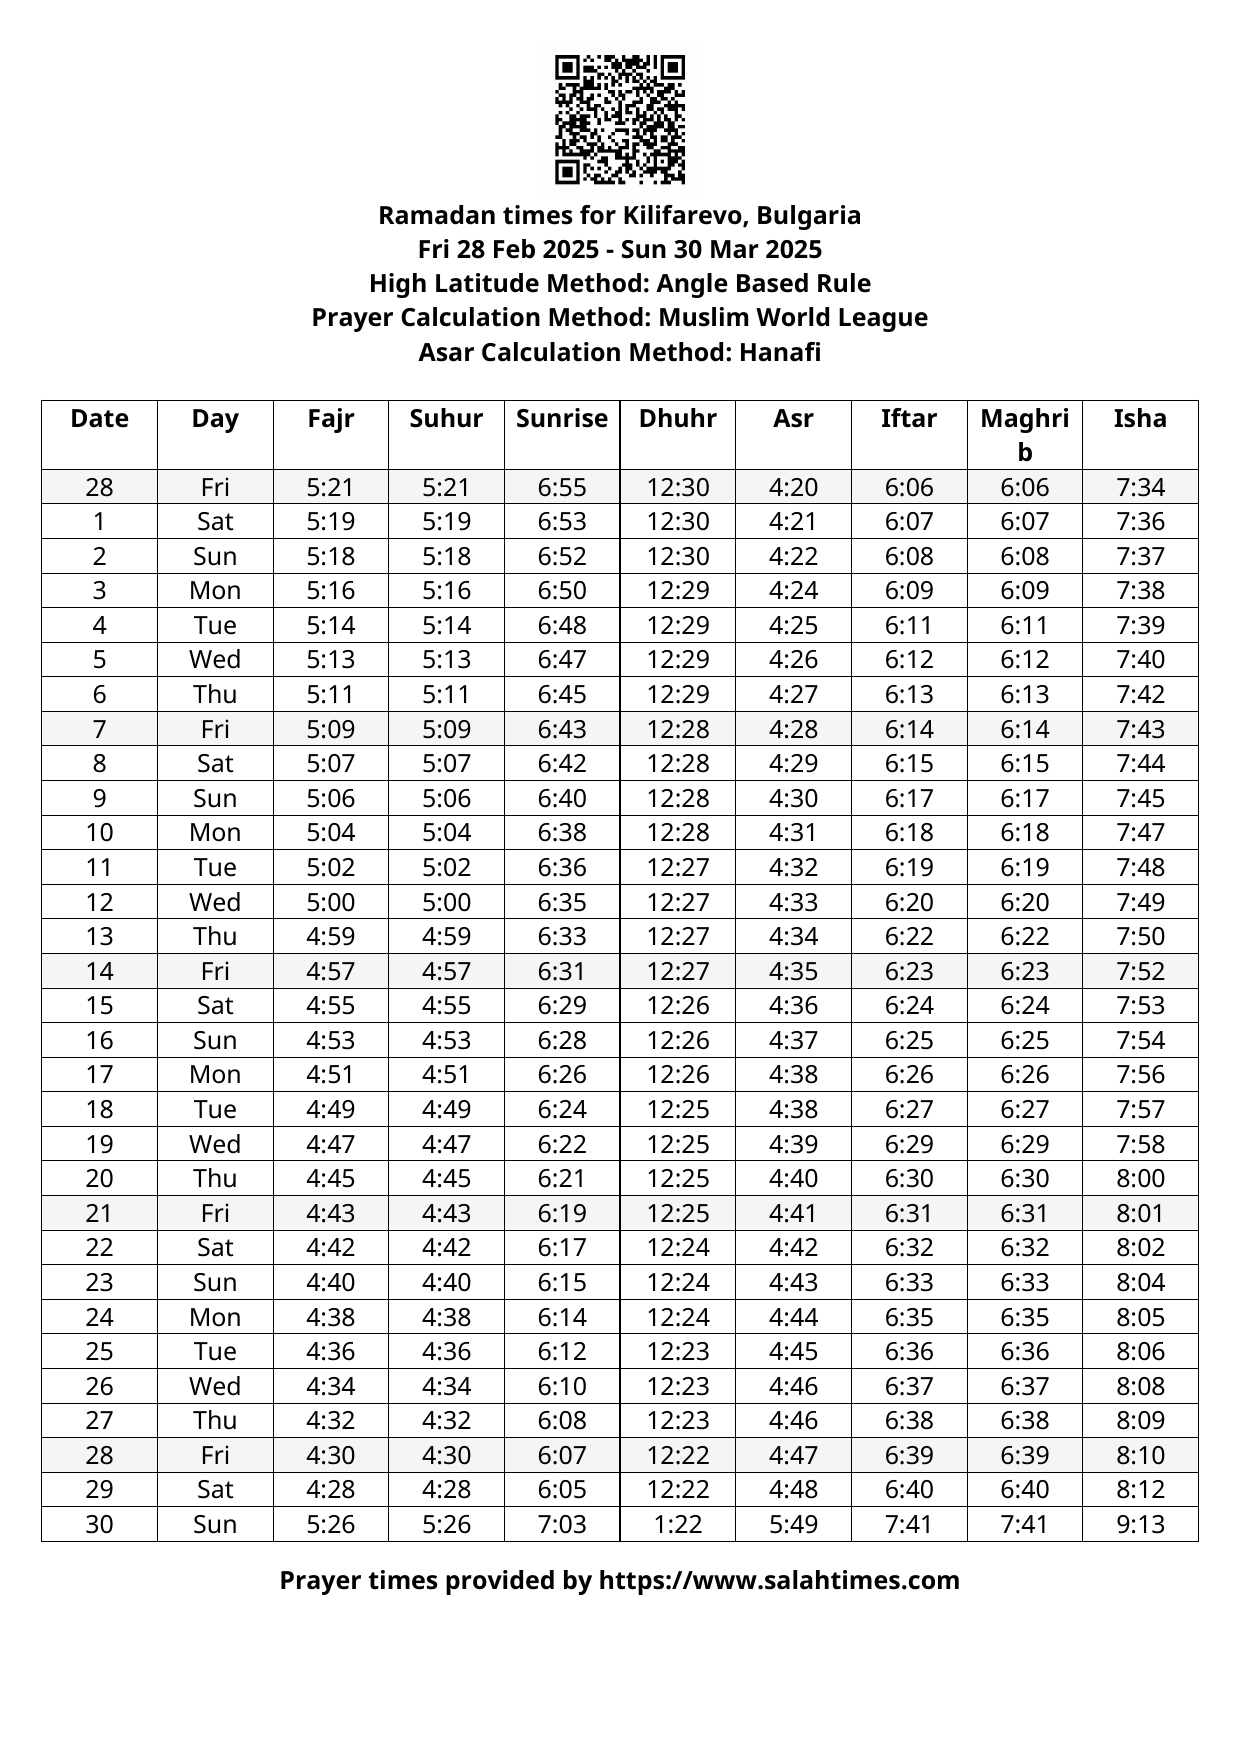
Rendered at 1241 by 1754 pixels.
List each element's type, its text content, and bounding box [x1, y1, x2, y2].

table_cell 12:30 [621, 539, 735, 572]
table_cell 4:38 [736, 1092, 851, 1126]
table_cell 26 [42, 1369, 157, 1402]
table_cell 6:20 [968, 885, 1082, 918]
table_cell 12:26 [621, 989, 735, 1022]
table_cell 7:44 [1083, 746, 1198, 780]
table_cell 12:26 [621, 1023, 735, 1057]
table_cell 6:31 [968, 1196, 1082, 1229]
table_cell 14 [42, 954, 157, 987]
table_cell 6:45 [505, 677, 619, 711]
table_cell 6:36 [968, 1334, 1082, 1368]
table_cell 12:28 [621, 816, 735, 849]
table_cell 4:42 [736, 1231, 851, 1264]
table_cell 4:40 [736, 1161, 851, 1195]
table_cell 30 [42, 1507, 157, 1541]
table_cell 28 [42, 1438, 157, 1472]
table_cell 12:22 [621, 1438, 735, 1472]
table_cell 7:43 [1083, 712, 1198, 745]
table_cell 8:02 [1083, 1231, 1198, 1264]
table_cell 4:40 [274, 1265, 388, 1299]
table_cell Sat [158, 1231, 273, 1264]
text Prayer Calculation Method: Muslim World League [42, 300, 1198, 334]
table_cell 12:25 [621, 1196, 735, 1229]
table_cell 12:29 [621, 677, 735, 711]
table_cell 6:35 [852, 1300, 967, 1333]
table_cell 6:09 [968, 574, 1082, 607]
table_cell 4:24 [736, 574, 851, 607]
table_cell Sat [158, 504, 273, 538]
table_cell 6:08 [852, 539, 967, 572]
table_cell 6:40 [852, 1473, 967, 1506]
table_cell 7:58 [1083, 1127, 1198, 1160]
table_cell 12:23 [621, 1369, 735, 1402]
table_cell 4:45 [274, 1161, 388, 1195]
table_cell 5:04 [389, 816, 504, 849]
table_cell Thu [158, 1404, 273, 1437]
table_cell 7:57 [1083, 1092, 1198, 1126]
table_cell Wed [158, 885, 273, 918]
table_cell 4:39 [736, 1127, 851, 1160]
table_cell 5:02 [389, 850, 504, 884]
table_cell 4:46 [736, 1404, 851, 1437]
table_cell 4:28 [736, 712, 851, 745]
table_cell 6:30 [968, 1161, 1082, 1195]
table_cell 8:08 [1083, 1369, 1198, 1402]
table_cell 22 [42, 1231, 157, 1264]
table_cell 7:41 [852, 1507, 967, 1541]
table_cell 4:47 [389, 1127, 504, 1160]
table_cell 10 [42, 816, 157, 849]
table_cell 5:04 [274, 816, 388, 849]
table_header Suhur [389, 401, 504, 469]
table_cell 6:37 [852, 1369, 967, 1402]
table_cell 13 [42, 919, 157, 953]
table_header Dhuhr [621, 401, 735, 469]
table_cell 5:18 [389, 539, 504, 572]
table_cell 6:47 [505, 643, 619, 676]
table_cell 6:10 [505, 1369, 619, 1402]
table_cell Fri [158, 712, 273, 745]
table_cell 6:52 [505, 539, 619, 572]
table_cell 6:18 [852, 816, 967, 849]
table_header Isha [1083, 401, 1198, 469]
table_cell 12:27 [621, 919, 735, 953]
table_cell 4:43 [274, 1196, 388, 1229]
table_cell 7:38 [1083, 574, 1198, 607]
table_cell Sat [158, 989, 273, 1022]
table_cell 6:39 [852, 1438, 967, 1472]
table_cell 6:32 [852, 1231, 967, 1264]
table_cell 4:20 [736, 470, 851, 503]
table_cell 4:40 [389, 1265, 504, 1299]
table_cell 7:47 [1083, 816, 1198, 849]
table_cell 7 [42, 712, 157, 745]
table_cell Sun [158, 1023, 273, 1057]
table_cell 12:24 [621, 1300, 735, 1333]
table_cell 4:28 [389, 1473, 504, 1506]
table_cell 6:25 [968, 1023, 1082, 1057]
table_cell 6:06 [968, 470, 1082, 503]
table_cell 6:40 [968, 1473, 1082, 1506]
table_cell 5:02 [274, 850, 388, 884]
table_cell 5:18 [274, 539, 388, 572]
table_cell 20 [42, 1161, 157, 1195]
table_cell Wed [158, 1369, 273, 1402]
table_header Fajr [274, 401, 388, 469]
table_cell 3 [42, 574, 157, 607]
table_cell 5:07 [274, 746, 388, 780]
table_cell 4:53 [389, 1023, 504, 1057]
table_cell 6:14 [968, 712, 1082, 745]
table_cell 6:14 [505, 1300, 619, 1333]
table_cell 4:57 [389, 954, 504, 987]
table_cell 7:03 [505, 1507, 619, 1541]
table_cell 12:22 [621, 1473, 735, 1506]
table_cell 5:00 [274, 885, 388, 918]
table_cell 4:45 [389, 1161, 504, 1195]
table_header Day [158, 401, 273, 469]
table_cell 4:34 [389, 1369, 504, 1402]
table_cell 19 [42, 1127, 157, 1160]
table_cell Mon [158, 1058, 273, 1091]
table_cell 6:36 [852, 1334, 967, 1368]
table_cell Fri [158, 954, 273, 987]
table_cell 4:34 [274, 1369, 388, 1402]
table_cell 5:07 [389, 746, 504, 780]
table_cell 6:42 [505, 746, 619, 780]
table_cell 4:32 [274, 1404, 388, 1437]
table_cell 6:28 [505, 1023, 619, 1057]
table_cell 7:39 [1083, 608, 1198, 642]
table_cell 12:27 [621, 885, 735, 918]
table_cell 5:21 [274, 470, 388, 503]
table_cell 5:16 [389, 574, 504, 607]
table_cell Sun [158, 1265, 273, 1299]
table_cell 6:53 [505, 504, 619, 538]
table_cell 5:09 [274, 712, 388, 745]
table_cell 6:35 [968, 1300, 1082, 1333]
table_cell 6:27 [968, 1092, 1082, 1126]
table_cell Wed [158, 1127, 273, 1160]
table_cell 6:43 [505, 712, 619, 745]
table_cell 6:27 [852, 1092, 967, 1126]
table_cell 7:53 [1083, 989, 1198, 1022]
table_cell 4:55 [274, 989, 388, 1022]
table_cell 12:28 [621, 781, 735, 814]
table_cell 28 [42, 470, 157, 503]
table_cell 12:30 [621, 470, 735, 503]
table_cell 6:12 [852, 643, 967, 676]
text Asar Calculation Method: Hanafi [42, 334, 1198, 368]
table_cell 4:44 [736, 1300, 851, 1333]
table_header Iftar [852, 401, 967, 469]
table_cell 4:30 [389, 1438, 504, 1472]
table_cell 6:37 [968, 1369, 1082, 1402]
table_cell 6:39 [968, 1438, 1082, 1472]
table_cell 5:14 [389, 608, 504, 642]
table_cell 12:28 [621, 746, 735, 780]
table_cell 6:07 [505, 1438, 619, 1472]
table_cell 5:26 [389, 1507, 504, 1541]
table_cell 6:38 [852, 1404, 967, 1437]
table_cell 4:38 [389, 1300, 504, 1333]
table_cell 7:52 [1083, 954, 1198, 987]
table_cell Tue [158, 850, 273, 884]
table_cell 6:12 [968, 643, 1082, 676]
table_cell 23 [42, 1265, 157, 1299]
table_cell 6:11 [968, 608, 1082, 642]
table_cell 6:55 [505, 470, 619, 503]
table_cell Sun [158, 781, 273, 814]
table_cell 7:48 [1083, 850, 1198, 884]
table_cell 5:00 [389, 885, 504, 918]
table_cell 4:38 [274, 1300, 388, 1333]
table_cell 4:28 [274, 1473, 388, 1506]
table_cell Wed [158, 643, 273, 676]
table_cell 4:31 [736, 816, 851, 849]
table_cell 4:36 [736, 989, 851, 1022]
table_cell 6:20 [852, 885, 967, 918]
table_cell 6:09 [852, 574, 967, 607]
table_cell 6:38 [968, 1404, 1082, 1437]
table_cell 12:23 [621, 1334, 735, 1368]
table_cell 6:24 [505, 1092, 619, 1126]
text Ramadan times for Kilifarevo, Bulgaria [42, 198, 1198, 232]
table_cell 12:25 [621, 1161, 735, 1195]
table_cell 4:49 [274, 1092, 388, 1126]
table_cell 5:19 [274, 504, 388, 538]
table_header Sunrise [505, 401, 619, 469]
table_cell 4:43 [389, 1196, 504, 1229]
table_cell 5 [42, 643, 157, 676]
table_cell Fri [158, 1196, 273, 1229]
table_cell 7:56 [1083, 1058, 1198, 1091]
picture [542, 41, 699, 198]
table_cell 6:07 [852, 504, 967, 538]
table_cell 6:32 [968, 1231, 1082, 1264]
table_cell 5:49 [736, 1507, 851, 1541]
table_cell 5:06 [389, 781, 504, 814]
table_cell 6:29 [852, 1127, 967, 1160]
table_cell 6:17 [852, 781, 967, 814]
table_cell 4:41 [736, 1196, 851, 1229]
table_cell 6:23 [852, 954, 967, 987]
table_cell 8:06 [1083, 1334, 1198, 1368]
table_cell 6:31 [852, 1196, 967, 1229]
table_cell 5:16 [274, 574, 388, 607]
table_cell 8:10 [1083, 1438, 1198, 1472]
table_cell Tue [158, 1092, 273, 1126]
table_cell 12:24 [621, 1265, 735, 1299]
table_cell 6:35 [505, 885, 619, 918]
table_cell 9 [42, 781, 157, 814]
table_cell 6:07 [968, 504, 1082, 538]
table_cell 12:26 [621, 1058, 735, 1091]
table_cell 4:47 [274, 1127, 388, 1160]
table_cell 6:19 [505, 1196, 619, 1229]
table_cell 5:13 [274, 643, 388, 676]
table_cell 5:26 [274, 1507, 388, 1541]
table_cell 2 [42, 539, 157, 572]
table_cell 15 [42, 989, 157, 1022]
table_cell 4:34 [736, 919, 851, 953]
table_cell 4:36 [389, 1334, 504, 1368]
table_cell 17 [42, 1058, 157, 1091]
table_cell 12:23 [621, 1404, 735, 1437]
table_cell 12:29 [621, 608, 735, 642]
table_cell 8:00 [1083, 1161, 1198, 1195]
table_cell 6:08 [968, 539, 1082, 572]
table_cell 4:43 [736, 1265, 851, 1299]
table_cell 6:40 [505, 781, 619, 814]
table_cell 12:28 [621, 712, 735, 745]
table_cell 12:29 [621, 574, 735, 607]
table_cell Sat [158, 1473, 273, 1506]
table_cell Thu [158, 677, 273, 711]
table_cell 4:59 [389, 919, 504, 953]
table_cell 6:05 [505, 1473, 619, 1506]
table_cell Tue [158, 608, 273, 642]
table_cell 7:36 [1083, 504, 1198, 538]
table_cell 6:48 [505, 608, 619, 642]
table_cell 5:09 [389, 712, 504, 745]
table_cell 6:29 [505, 989, 619, 1022]
table_cell 4:59 [274, 919, 388, 953]
table_cell 4:36 [274, 1334, 388, 1368]
table_cell 9:13 [1083, 1507, 1198, 1541]
table_cell 6 [42, 677, 157, 711]
table_cell Fri [158, 1438, 273, 1472]
table_cell Thu [158, 919, 273, 953]
table_cell 6:30 [852, 1161, 967, 1195]
table_cell 6:12 [505, 1334, 619, 1368]
table_cell 4:42 [274, 1231, 388, 1264]
table_cell 4:47 [736, 1438, 851, 1472]
table_cell 4 [42, 608, 157, 642]
text Fri 28 Feb 2025 - Sun 30 Mar 2025 [42, 232, 1198, 266]
table_cell 12:27 [621, 954, 735, 987]
table_cell Sun [158, 539, 273, 572]
table_cell 6:15 [968, 746, 1082, 780]
table_cell 8:05 [1083, 1300, 1198, 1333]
table_cell 4:57 [274, 954, 388, 987]
table_cell 6:33 [852, 1265, 967, 1299]
table_cell Fri [158, 470, 273, 503]
text High Latitude Method: Angle Based Rule [42, 266, 1198, 300]
table_cell 4:55 [389, 989, 504, 1022]
table_cell 24 [42, 1300, 157, 1333]
table_cell 7:54 [1083, 1023, 1198, 1057]
table_cell 7:40 [1083, 643, 1198, 676]
table_cell 6:31 [505, 954, 619, 987]
table_cell 1 [42, 504, 157, 538]
table_cell 6:23 [968, 954, 1082, 987]
table_cell 5:13 [389, 643, 504, 676]
table_cell 25 [42, 1334, 157, 1368]
table_cell 4:33 [736, 885, 851, 918]
table_cell 6:06 [852, 470, 967, 503]
table_cell 12:25 [621, 1092, 735, 1126]
table_cell 6:50 [505, 574, 619, 607]
table_header Maghrib [968, 401, 1082, 469]
table_cell 6:15 [505, 1265, 619, 1299]
table_cell 6:13 [968, 677, 1082, 711]
table_cell 4:25 [736, 608, 851, 642]
table_cell 21 [42, 1196, 157, 1229]
table_cell 6:25 [852, 1023, 967, 1057]
table_cell 6:08 [505, 1404, 619, 1437]
table_cell 4:49 [389, 1092, 504, 1126]
table_cell 4:27 [736, 677, 851, 711]
table_cell Tue [158, 1334, 273, 1368]
table_cell 4:42 [389, 1231, 504, 1264]
table_cell 4:22 [736, 539, 851, 572]
table_cell 12:27 [621, 850, 735, 884]
table_cell 6:15 [852, 746, 967, 780]
table_cell 4:51 [274, 1058, 388, 1091]
table_cell 6:24 [852, 989, 967, 1022]
table_cell 6:33 [505, 919, 619, 953]
table_cell 8:09 [1083, 1404, 1198, 1437]
table_cell 16 [42, 1023, 157, 1057]
text Prayer times provided by https://www.salahtimes.com [42, 1563, 1198, 1597]
table_cell 7:34 [1083, 470, 1198, 503]
table_header Date [42, 401, 157, 469]
table_cell 4:35 [736, 954, 851, 987]
table_cell 6:24 [968, 989, 1082, 1022]
table_cell 6:21 [505, 1161, 619, 1195]
table_cell 8:04 [1083, 1265, 1198, 1299]
table_cell 5:06 [274, 781, 388, 814]
table_cell 4:30 [274, 1438, 388, 1472]
table_cell 7:45 [1083, 781, 1198, 814]
table_cell 7:50 [1083, 919, 1198, 953]
table_cell 4:21 [736, 504, 851, 538]
table_cell 7:49 [1083, 885, 1198, 918]
table_cell 4:26 [736, 643, 851, 676]
table_cell 6:38 [505, 816, 619, 849]
table_cell 5:19 [389, 504, 504, 538]
table_cell 29 [42, 1473, 157, 1506]
table_cell 4:29 [736, 746, 851, 780]
table_cell 6:26 [852, 1058, 967, 1091]
table_cell 8:12 [1083, 1473, 1198, 1506]
table_cell Thu [158, 1161, 273, 1195]
table_cell 8:01 [1083, 1196, 1198, 1229]
table_cell 6:33 [968, 1265, 1082, 1299]
table_cell 6:36 [505, 850, 619, 884]
table_cell 4:45 [736, 1334, 851, 1368]
table_cell 6:18 [968, 816, 1082, 849]
table_cell 12:29 [621, 643, 735, 676]
table_cell 4:32 [389, 1404, 504, 1437]
table_cell 4:53 [274, 1023, 388, 1057]
table_cell 6:26 [968, 1058, 1082, 1091]
table_cell Mon [158, 574, 273, 607]
table_cell 6:26 [505, 1058, 619, 1091]
table_cell Sat [158, 746, 273, 780]
table_cell 7:42 [1083, 677, 1198, 711]
table_cell 7:37 [1083, 539, 1198, 572]
table_cell Mon [158, 816, 273, 849]
table_cell 5:11 [274, 677, 388, 711]
table_cell 5:11 [389, 677, 504, 711]
table_cell 12:25 [621, 1127, 735, 1160]
table_cell 11 [42, 850, 157, 884]
table_cell 4:51 [389, 1058, 504, 1091]
table_cell 5:21 [389, 470, 504, 503]
table_cell 6:13 [852, 677, 967, 711]
table_cell 4:30 [736, 781, 851, 814]
table_cell 6:14 [852, 712, 967, 745]
table_cell 6:19 [968, 850, 1082, 884]
table_cell 8 [42, 746, 157, 780]
table_cell 4:37 [736, 1023, 851, 1057]
table_cell 4:46 [736, 1369, 851, 1402]
table_cell 12:24 [621, 1231, 735, 1264]
table_cell 6:22 [852, 919, 967, 953]
table_cell 12 [42, 885, 157, 918]
table_cell 6:11 [852, 608, 967, 642]
table_cell 4:48 [736, 1473, 851, 1506]
table_cell 18 [42, 1092, 157, 1126]
table_cell 27 [42, 1404, 157, 1437]
table_cell Sun [158, 1507, 273, 1541]
table_cell 1:22 [621, 1507, 735, 1541]
table_cell 6:22 [968, 919, 1082, 953]
table_cell 6:29 [968, 1127, 1082, 1160]
table_cell 4:32 [736, 850, 851, 884]
table_cell 7:41 [968, 1507, 1082, 1541]
table_cell 6:22 [505, 1127, 619, 1160]
table_cell Mon [158, 1300, 273, 1333]
table_cell 6:19 [852, 850, 967, 884]
table_header Asr [736, 401, 851, 469]
table_cell 6:17 [968, 781, 1082, 814]
table_cell 6:17 [505, 1231, 619, 1264]
table_cell 4:38 [736, 1058, 851, 1091]
table_cell 5:14 [274, 608, 388, 642]
table_cell 12:30 [621, 504, 735, 538]
